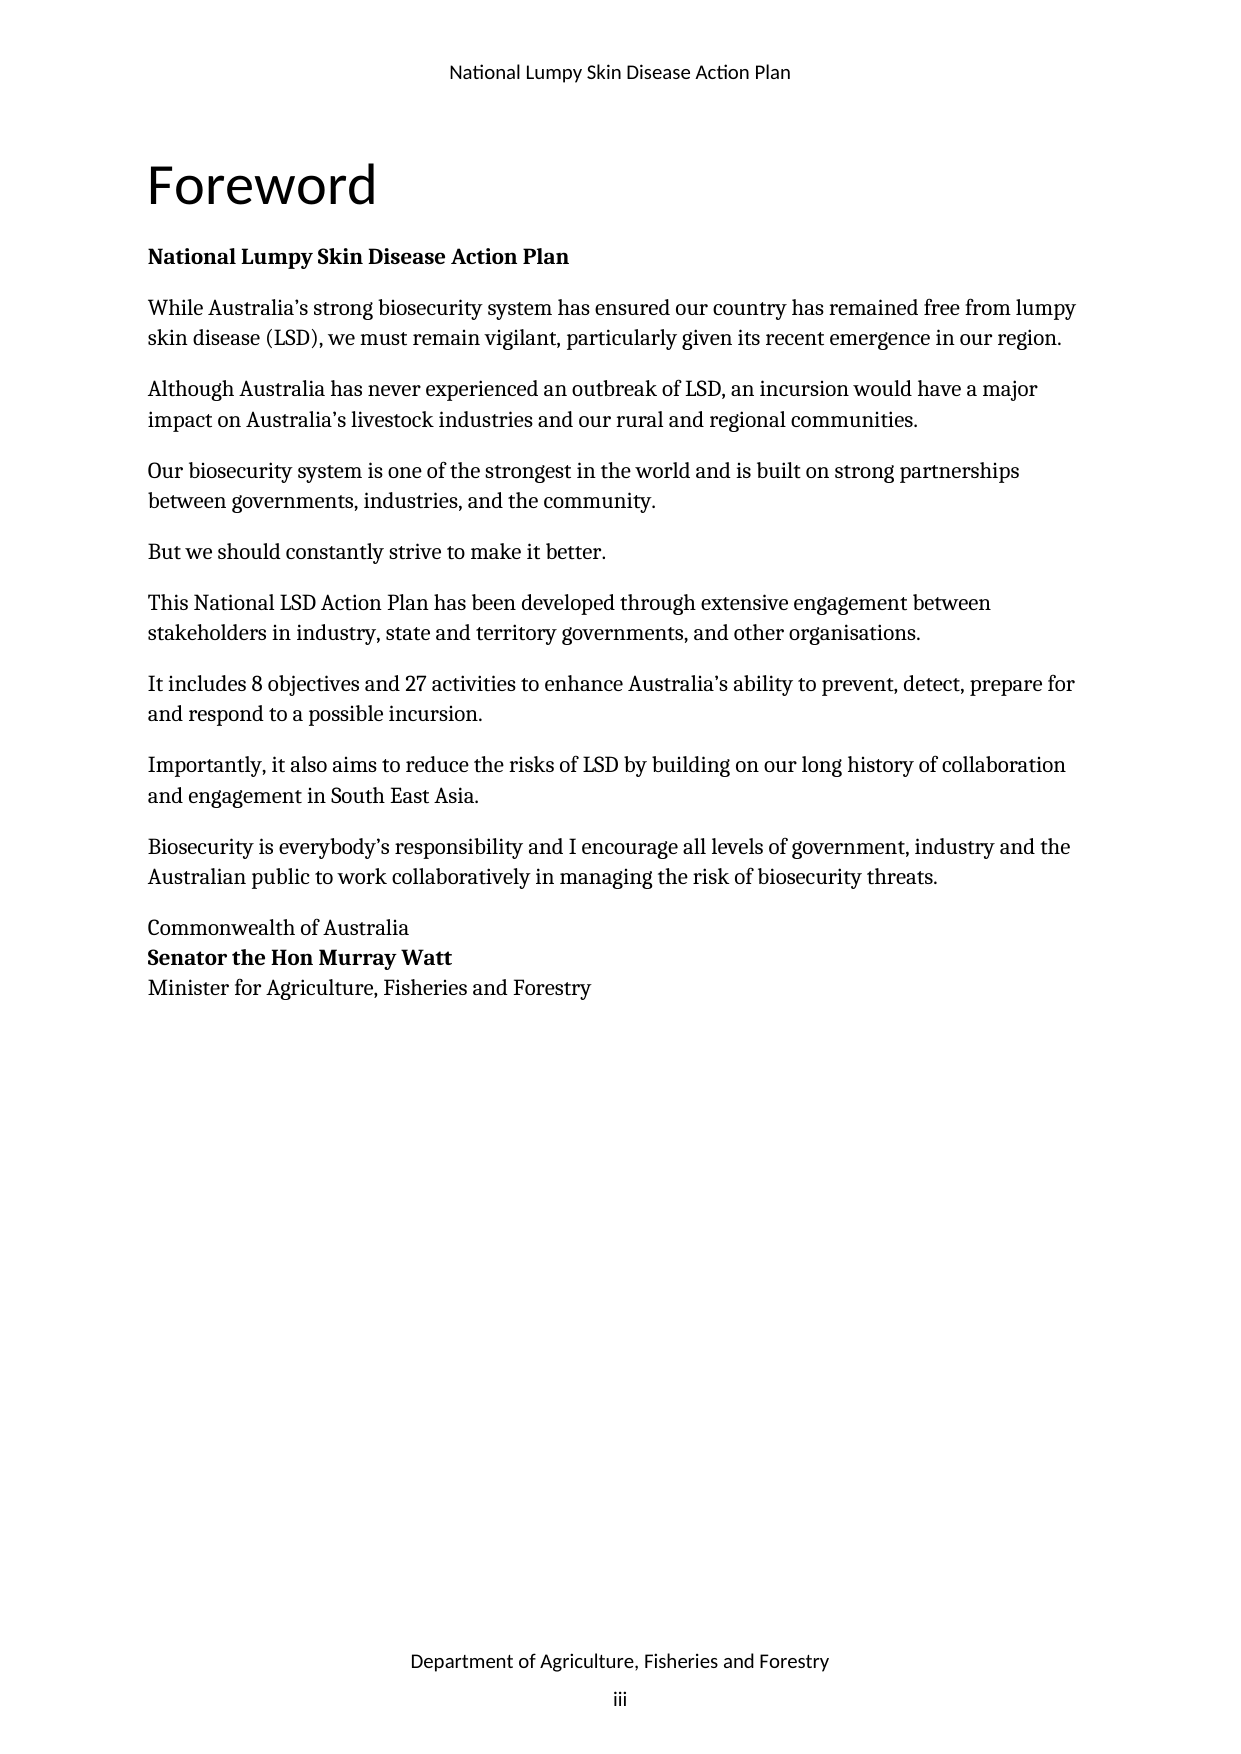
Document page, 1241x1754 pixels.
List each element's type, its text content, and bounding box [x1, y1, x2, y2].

text But we should constantly strive to make it better. [148, 539, 1092, 565]
text Importantly, it also aims to reduce the risks of LSD by building on our long history of collaboration and engagement in South East Asia. [148, 752, 1092, 809]
text Commonwealth of Australia [148, 915, 1092, 941]
text Biosecurity is everybody’s responsibility and I encourage all levels of government, industry and the Australian public to work collaboratively in managing the risk of biosecurity threats. [148, 833, 1092, 890]
text It includes 8 objectives and 27 activities to enhance Australia’s ability to prevent, detect, prepare for and respond to a possible incursion. [148, 671, 1092, 728]
text This National LSD Action Plan has been developed through extensive engagement between stakeholders in industry, state and territory governments, and other organisations. [148, 590, 1092, 646]
text Senator the Hon Murray Watt [148, 945, 1092, 971]
text Although Australia has never experienced an outbreak of LSD, an incursion would have a major impact on Australia’s livestock industries and our rural and regional communities. [148, 376, 1092, 433]
text Our biosecurity system is one of the strongest in the world and is built on strong partnerships between governments, industries, and the community. [148, 457, 1092, 514]
subtitle Foreword [148, 148, 1092, 219]
text Minister for Agriculture, Fisheries and Forestry [148, 975, 1092, 1002]
text National Lumpy Skin Disease Action Plan [148, 244, 1092, 270]
text While Australia’s strong biosecurity system has ensured our country has remained free from lumpy skin disease (LSD), we must remain vigilant, particularly given its recent emergence in our region. [148, 295, 1092, 352]
